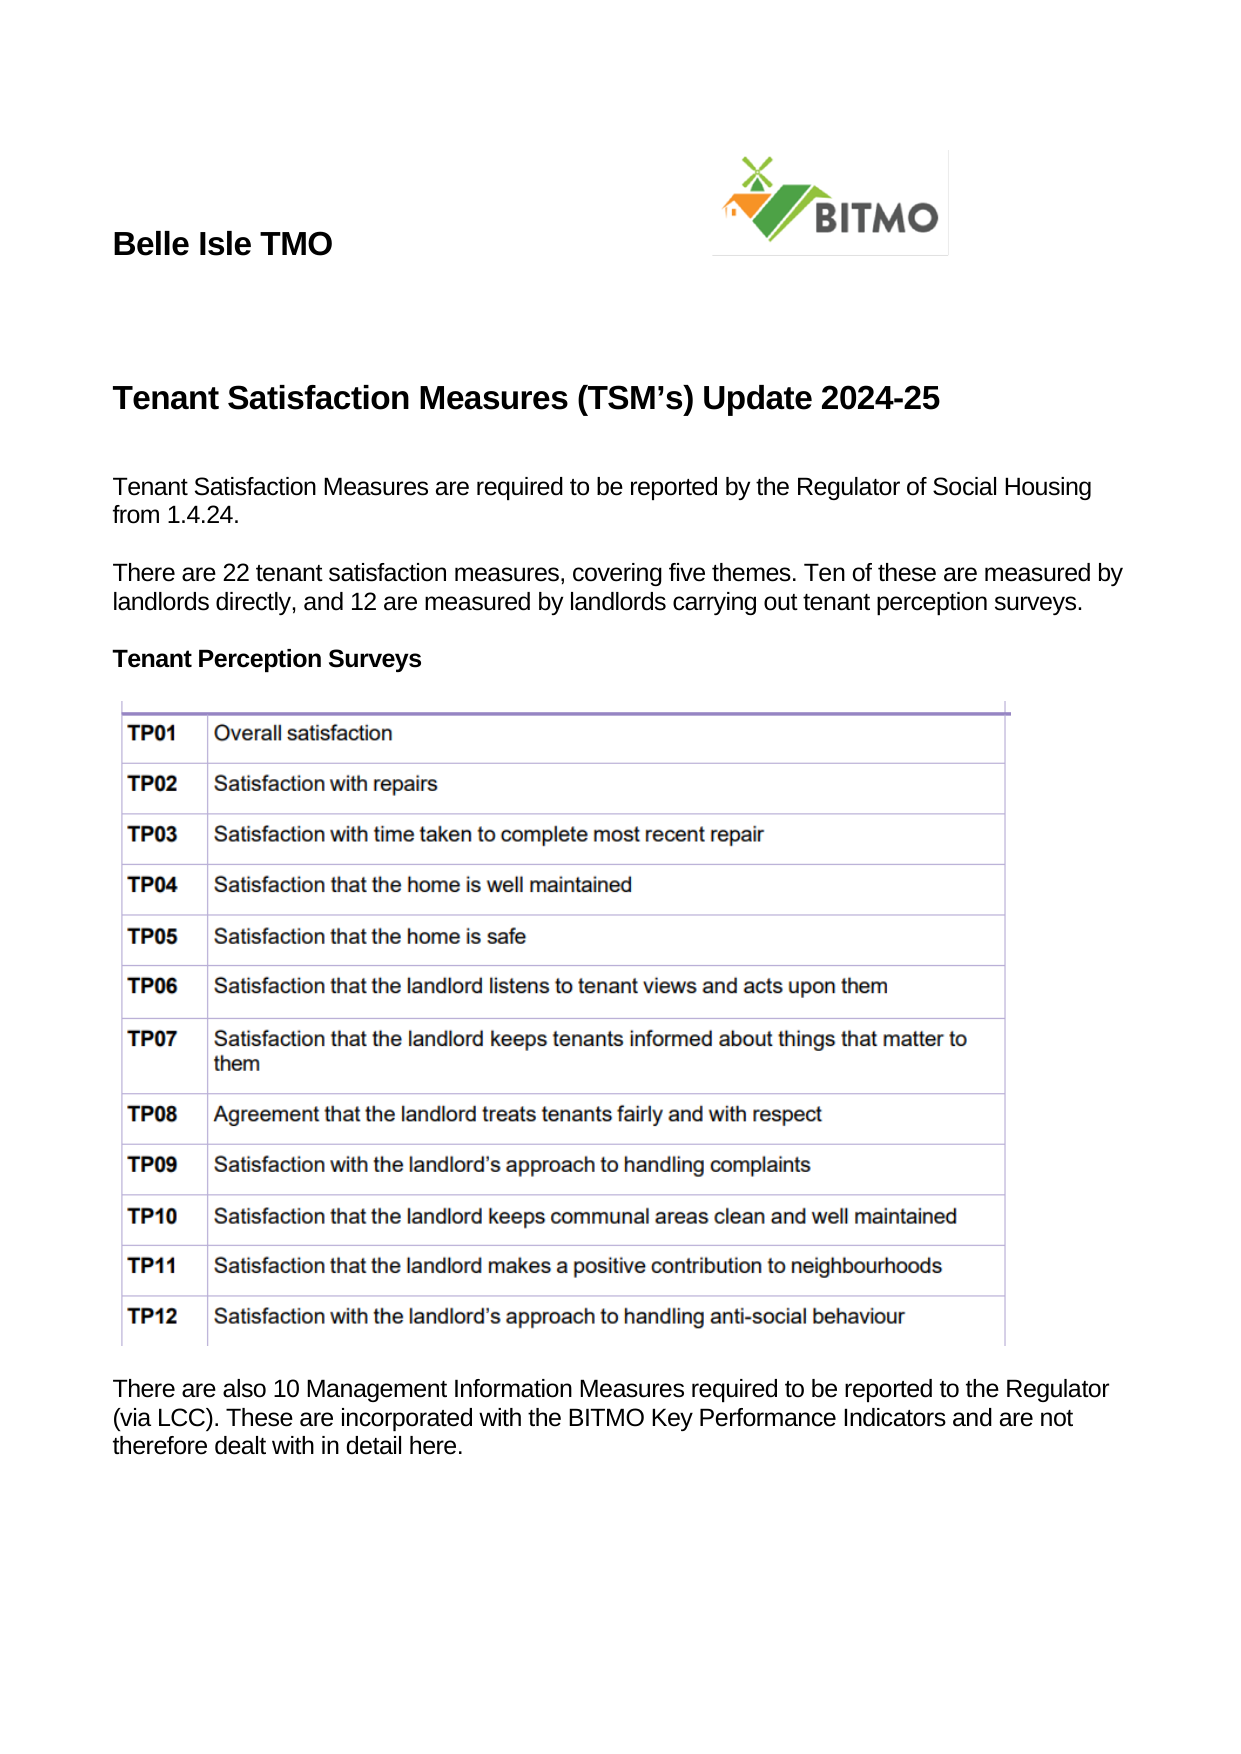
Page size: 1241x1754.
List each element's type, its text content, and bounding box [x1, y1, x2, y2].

text Tenant Satisfaction Measures (TSM’s) Update 2024-25 [112, 378, 1128, 416]
text There are 22 tenant satisfaction measures, covering five themes. Ten of these are measured by landlords directly, and 12 are measured by landlords carrying out tenant perception surveys. [112, 558, 1128, 615]
text Tenant Perception Surveys [112, 644, 1128, 673]
picture [112, 701, 1011, 1346]
text Belle Isle TMO [112, 150, 1128, 263]
text There are also 10 Management Information Measures required to be reported to the Regulator (via LCC). These are incorporated with the BITMO Key Performance Indicators and are not therefore dealt with in detail here. [112, 1374, 1128, 1460]
picture [712, 150, 949, 256]
text Tenant Satisfaction Measures are required to be reported by the Regulator of Social Housing from 1.4.24. [112, 471, 1128, 529]
